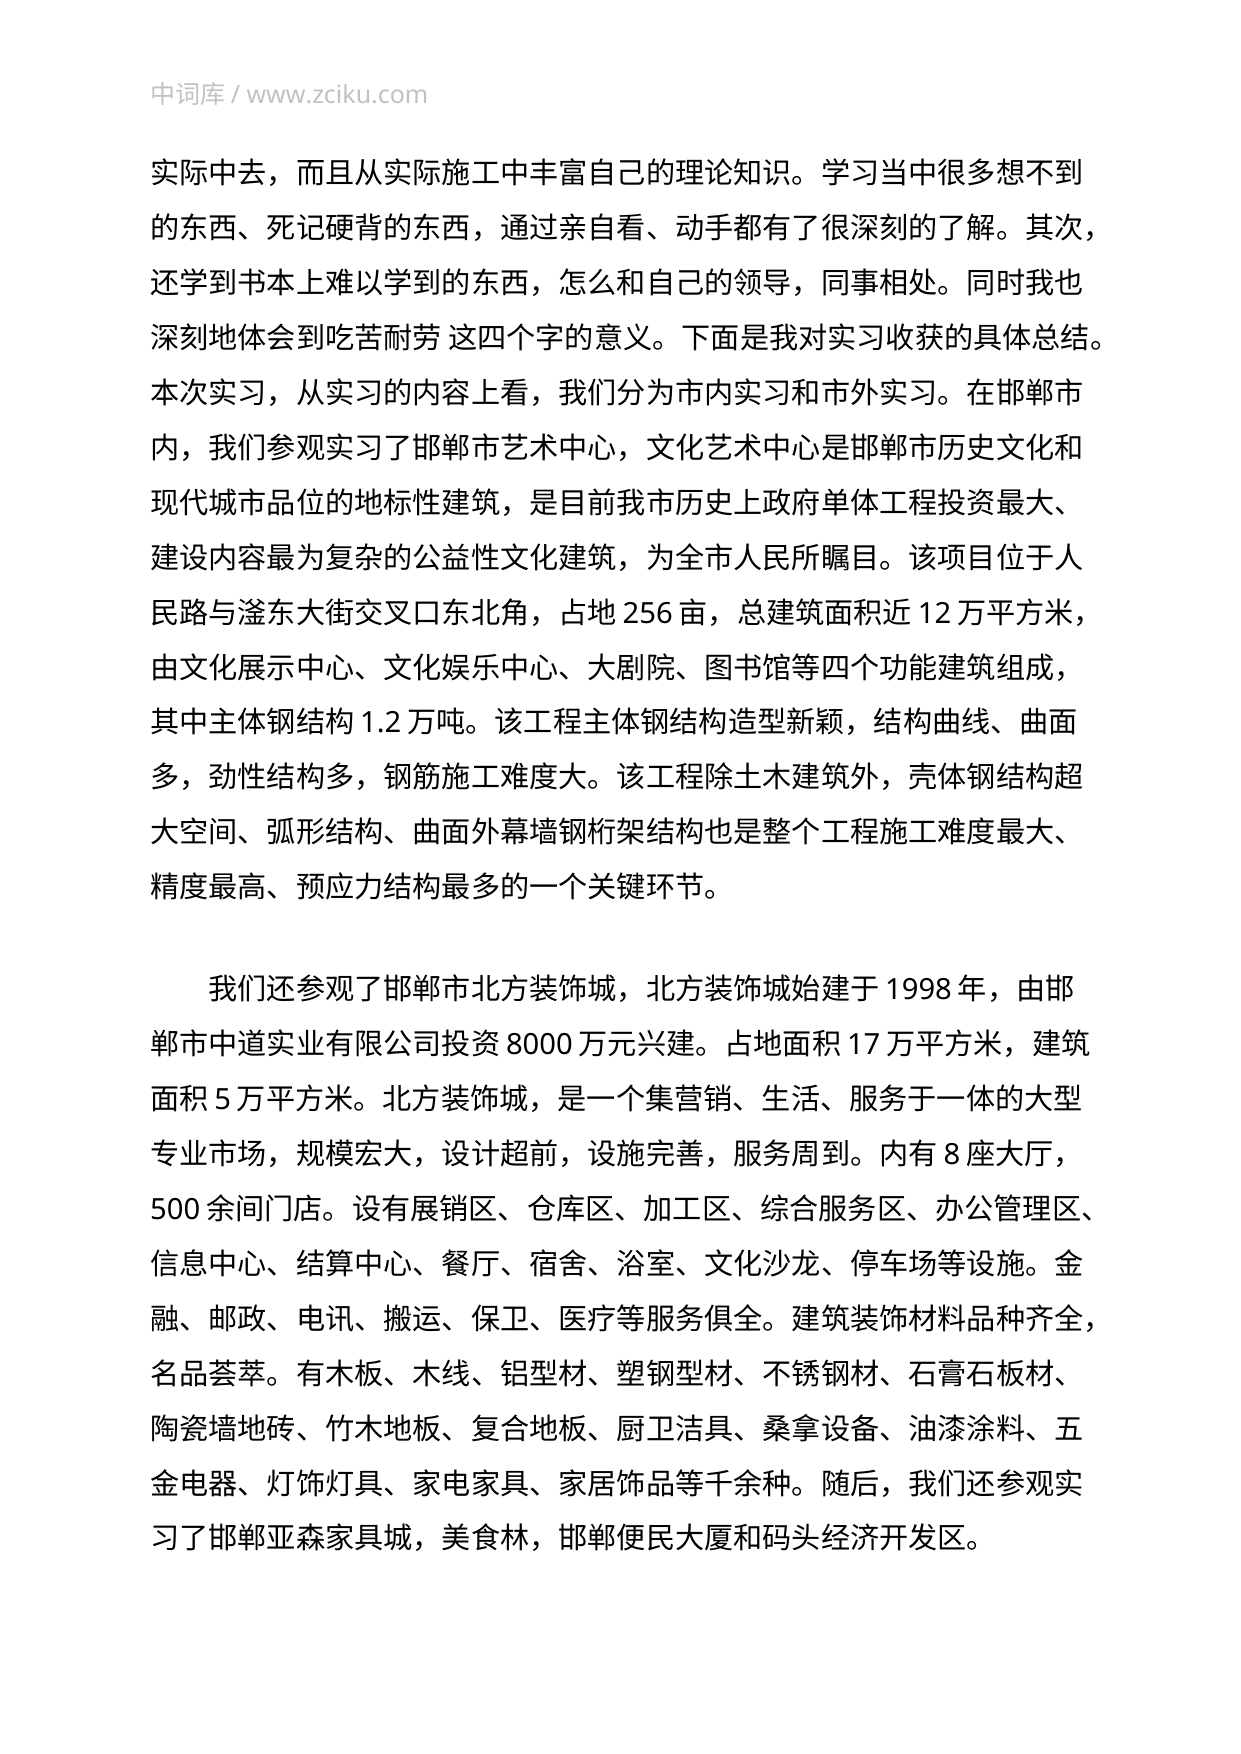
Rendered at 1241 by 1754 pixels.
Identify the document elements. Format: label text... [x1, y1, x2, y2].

text 我们还参观了邯郸市北方装饰城，北方装饰城始建于1998年，由邯郸市中道实业有限公司投资8000万元兴建。占地面积17万平方米，建筑面积5万平方米。北方装饰城，是一个集营销、生活、服务于一体的大型专业市场，规模宏大，设计超前，设施完善，服务周到。内有8座大厅，500余间门店。设有展销区、仓库区、加工区、综合服务区、办公管理区、信息中心、结算中心、餐厅、宿舍、浴室、文化沙龙、停车场等设施。金融、邮政、电讯、搬运、保卫、医疗等服务俱全。建筑装饰材料品种齐全，名品荟萃。有木板、木线、铝型材、塑钢型材、不锈钢材、石膏石板材、陶瓷墙地砖、竹木地板、复合地板、厨卫洁具、桑拿设备、油漆涂料、五金电器、灯饰灯具、家电家具、家居饰品等千余种。随后，我们还参观实习了邯郸亚森家具城，美食林，邯郸便民大厦和码头经济开发区。 [150, 966, 1090, 1557]
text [150, 150, 1090, 906]
